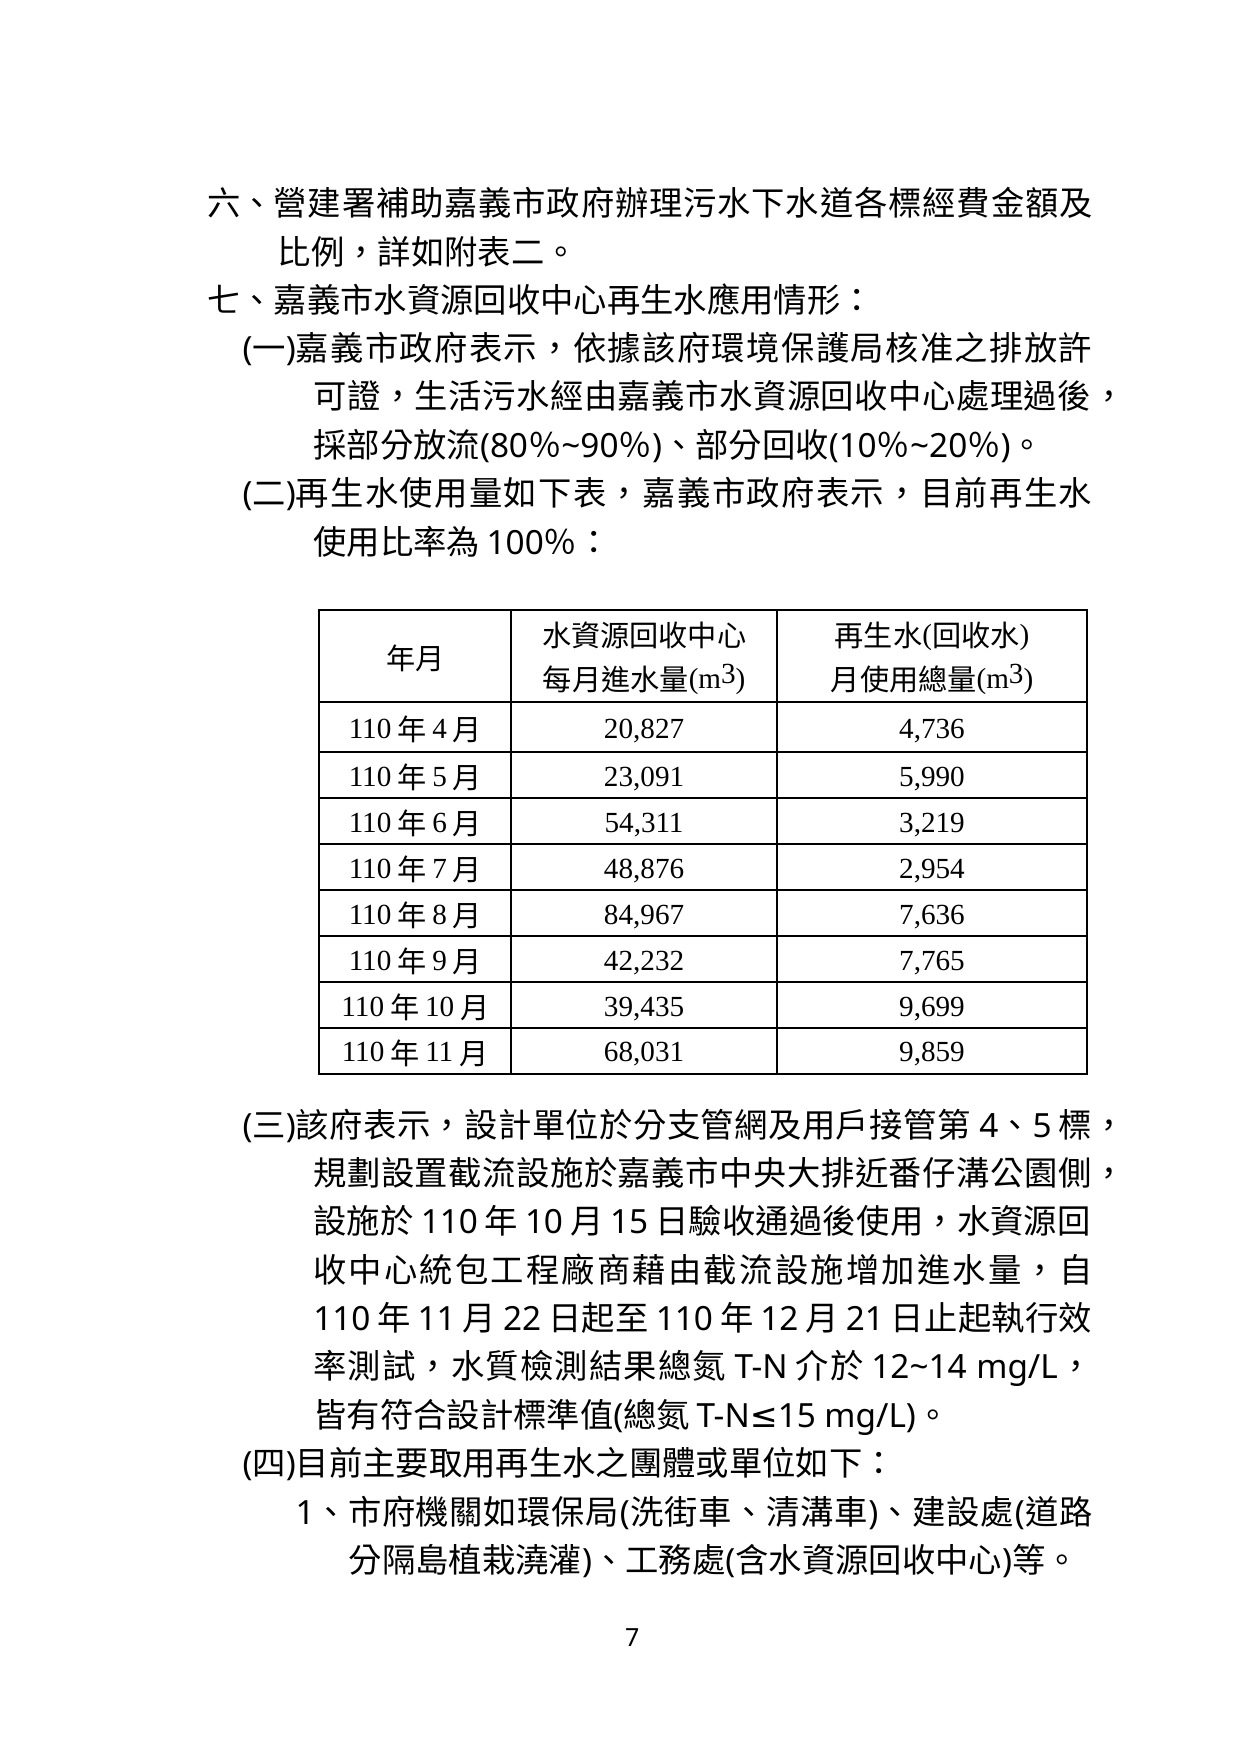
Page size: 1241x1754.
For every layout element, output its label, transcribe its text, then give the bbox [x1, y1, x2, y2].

table_cell 20,827 [512, 703, 776, 751]
subtitle 該府表示，設計單位於分支管網及用戶接管第4、5標，規劃設置截流設施於嘉義市中央大排近番仔溝公園側，設施於110年10月15日驗收通過後使用，水資源回收中心統包工程廠商藉由截流設施增加進水量，自110年11月22日起至110年12月21日止起執行效率測試，水質檢測結果總氮T-N介於12~14 mg/L，皆有符合設計標準值(總氮T-N≤15 mg/L)。 [242, 1098, 1092, 1437]
table_cell 5,990 [778, 753, 1086, 797]
table_cell 23,091 [512, 753, 776, 797]
subtitle 嘉義市水資源回收中心再生水應用情形： [207, 274, 1092, 322]
table_cell 3,219 [778, 799, 1086, 843]
table_cell 68,031 [512, 1029, 776, 1072]
table_cell 110年8月 [320, 891, 510, 935]
subtitle 嘉義市政府表示，依據該府環境保護局核准之排放許可證，生活污水經由嘉義市水資源回收中心處理過後，採部分放流(80％~90％)、部分回收(10％~20％)。 [242, 322, 1092, 467]
table_cell 7,765 [778, 937, 1086, 981]
subtitle 營建署補助嘉義市政府辦理污水下水道各標經費金額及比例，詳如附表二。 [207, 177, 1092, 274]
table_cell 7,636 [778, 891, 1086, 935]
table_cell 110年5月 [320, 753, 510, 797]
table_cell 84,967 [512, 891, 776, 935]
table_cell 42,232 [512, 937, 776, 981]
table_cell 9,699 [778, 983, 1086, 1027]
table_cell 110年6月 [320, 799, 510, 843]
table_cell 110年10月 [320, 983, 510, 1027]
table_cell 110年11月 [320, 1029, 510, 1072]
subtitle 目前主要取用再生水之團體或單位如下： [242, 1437, 1092, 1485]
table_header 再生水(回收水) 月使用總量(m3) [778, 611, 1086, 701]
table_cell 4,736 [778, 703, 1086, 751]
table_header 年月 [320, 611, 510, 701]
table_cell 39,435 [512, 983, 776, 1027]
table_cell 110年9月 [320, 937, 510, 981]
table_cell 2,954 [778, 845, 1086, 889]
subtitle 再生水使用量如下表，嘉義市政府表示，目前再生水使用比率為100％： [242, 467, 1092, 564]
table_cell 9,859 [778, 1029, 1086, 1072]
table_cell 110年7月 [320, 845, 510, 889]
table_header 水資源回收中心 每月進水量(m3) [512, 611, 776, 701]
table_cell 54,311 [512, 799, 776, 843]
table_cell 110年4月 [320, 703, 510, 751]
subtitle 市府機關如環保局(洗街車、清溝車)、建設處(道路分隔島植栽澆灌)、工務處(含水資源回收中心)等。 [295, 1485, 1092, 1582]
table_cell 48,876 [512, 845, 776, 889]
